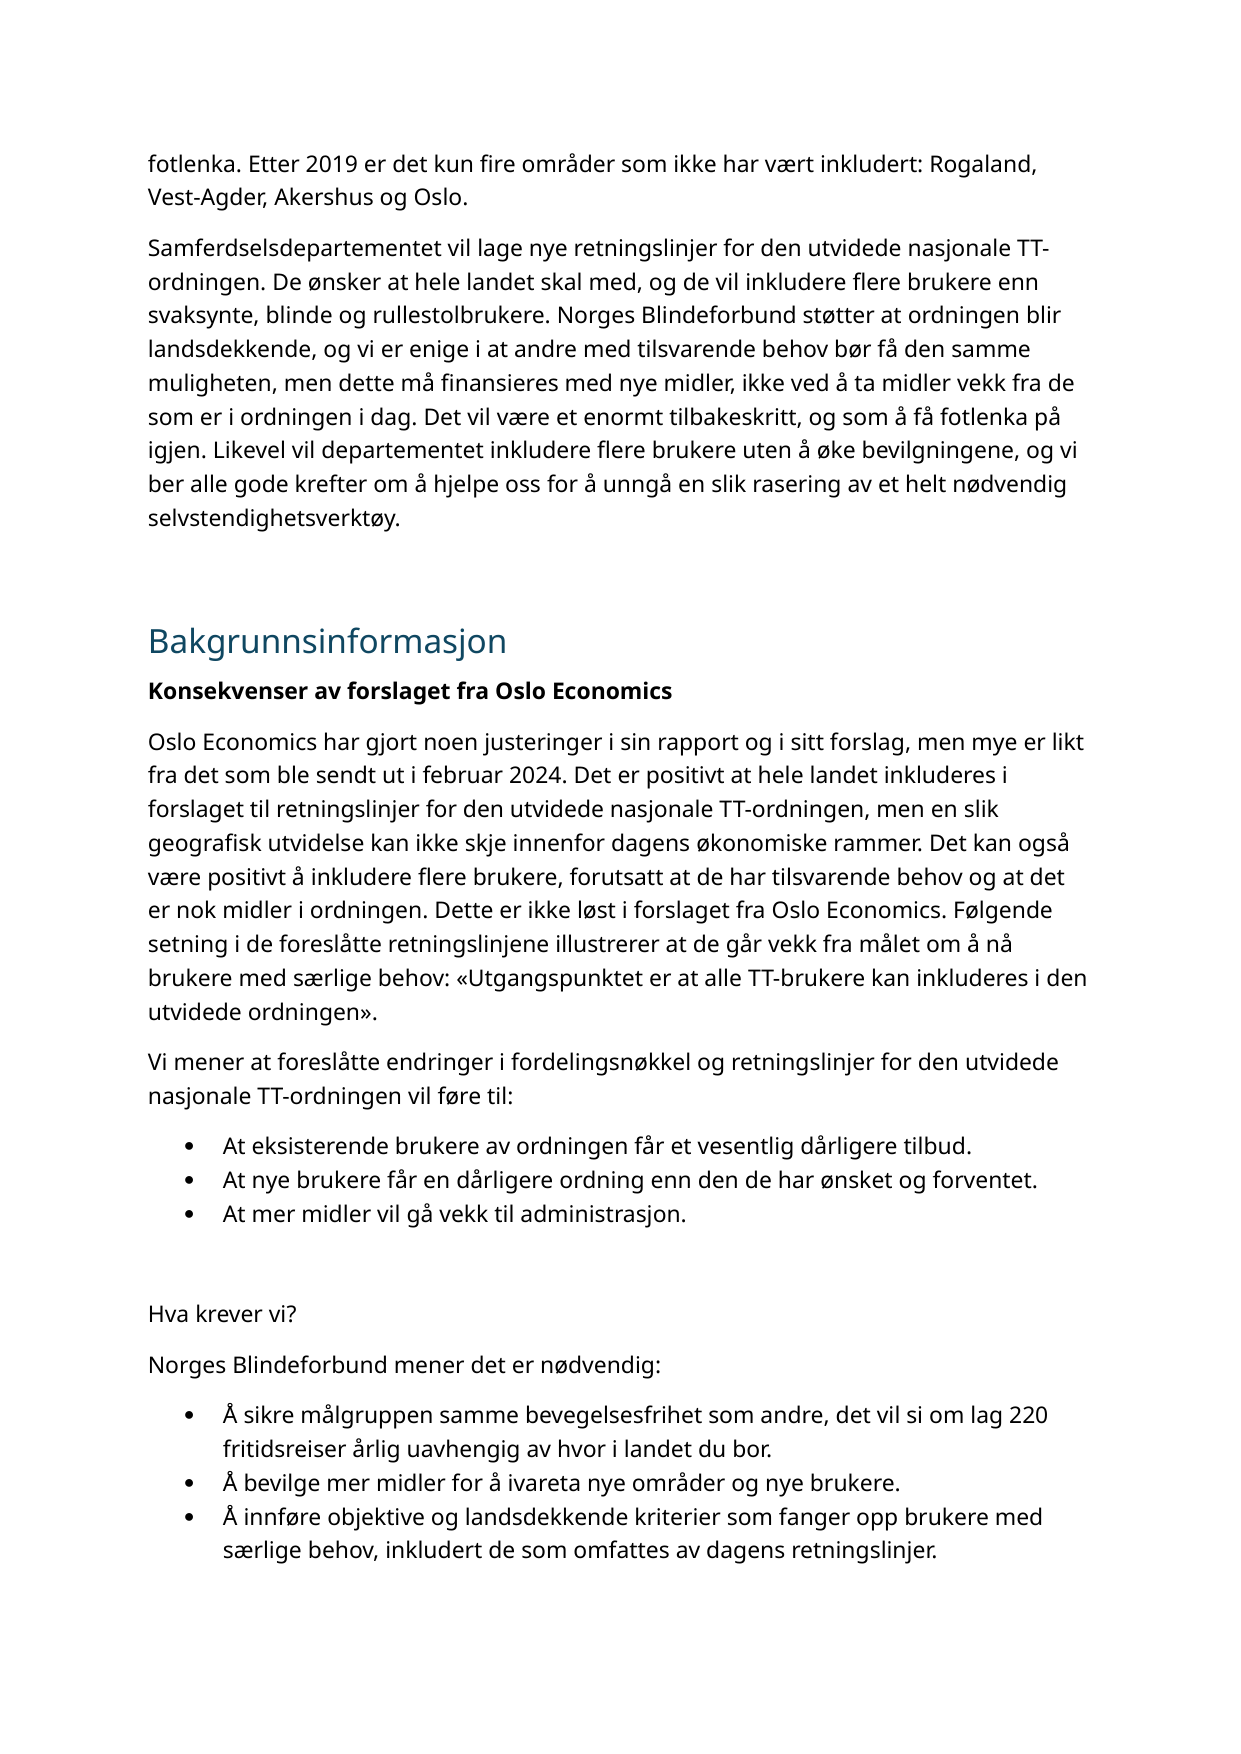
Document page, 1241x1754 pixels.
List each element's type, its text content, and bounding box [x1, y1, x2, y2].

text Konsekvenser av forslaget fra Oslo Economics [148, 675, 1093, 706]
list At eksisterende brukere av ordningen får et vesentlig dårligere tilbud. [185, 1130, 1093, 1161]
list Å bevilge mer midler for å ivareta nye områder og nye brukere. [185, 1467, 1093, 1498]
subtitle Bakgrunnsinformasjon [148, 618, 1093, 663]
list Å sikre målgruppen samme bevegelsesfrihet som andre, det vil si om lag 220 fritidsreiser årlig uavhengig av hvor i landet du bor. [185, 1399, 1093, 1464]
text Oslo Economics har gjort noen justeringer i sin rapport og i sitt forslag, men mye er likt fra det som ble sendt ut i februar 2024. Det er positivt at hele landet inkluderes i forslaget til retningslinjer for den utvidede nasjonale TT-ordningen, men en slik geografisk utvidelse kan ikke skje innenfor dagens økonomiske rammer. Det kan også være positivt å inkludere flere brukere, forutsatt at de har tilsvarende behov og at det er nok midler i ordningen. Dette er ikke løst i forslaget fra Oslo Economics. Følgende setning i de foreslåtte retningslinjene illustrerer at de går vekk fra målet om å nå brukere med særlige behov: «Utgangspunktet er at alle TT-brukere kan inkluderes i den utvidede ordningen». [148, 726, 1093, 1027]
list At mer midler vil gå vekk til administrasjon. [185, 1198, 1093, 1229]
list At nye brukere får en dårligere ordning enn den de har ønsket og forventet. [185, 1164, 1093, 1195]
text Samferdselsdepartementet vil lage nye retningslinjer for den utvidede nasjonale TT-ordningen. De ønsker at hele landet skal med, og de vil inkludere flere brukere enn svaksynte, blinde og rullestolbrukere. Norges Blindeforbund støtter at ordningen blir landsdekkende, og vi er enige i at andre med tilsvarende behov bør få den samme muligheten, men dette må finansieres med nye midler, ikke ved å ta midler vekk fra de som er i ordningen i dag. Det vil være et enormt tilbakeskritt, og som å få fotlenka på igjen. Likevel vil departementet inkludere flere brukere uten å øke bevilgningene, og vi ber alle gode krefter om å hjelpe oss for å unngå en slik rasering av et helt nødvendig selvstendighetsverktøy. [148, 232, 1093, 533]
text Norges Blindeforbund mener det er nødvendig: [148, 1349, 1093, 1380]
list Å innføre objektive og landsdekkende kriterier som fanger opp brukere med særlige behov, inkludert de som omfattes av dagens retningslinjer. [185, 1501, 1093, 1566]
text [148, 148, 1093, 213]
text Vi mener at foreslåtte endringer i fordelingsnøkkel og retningslinjer for den utvidede nasjonale TT-ordningen vil føre til: [148, 1046, 1093, 1111]
text Hva krever vi? [148, 1298, 1093, 1330]
